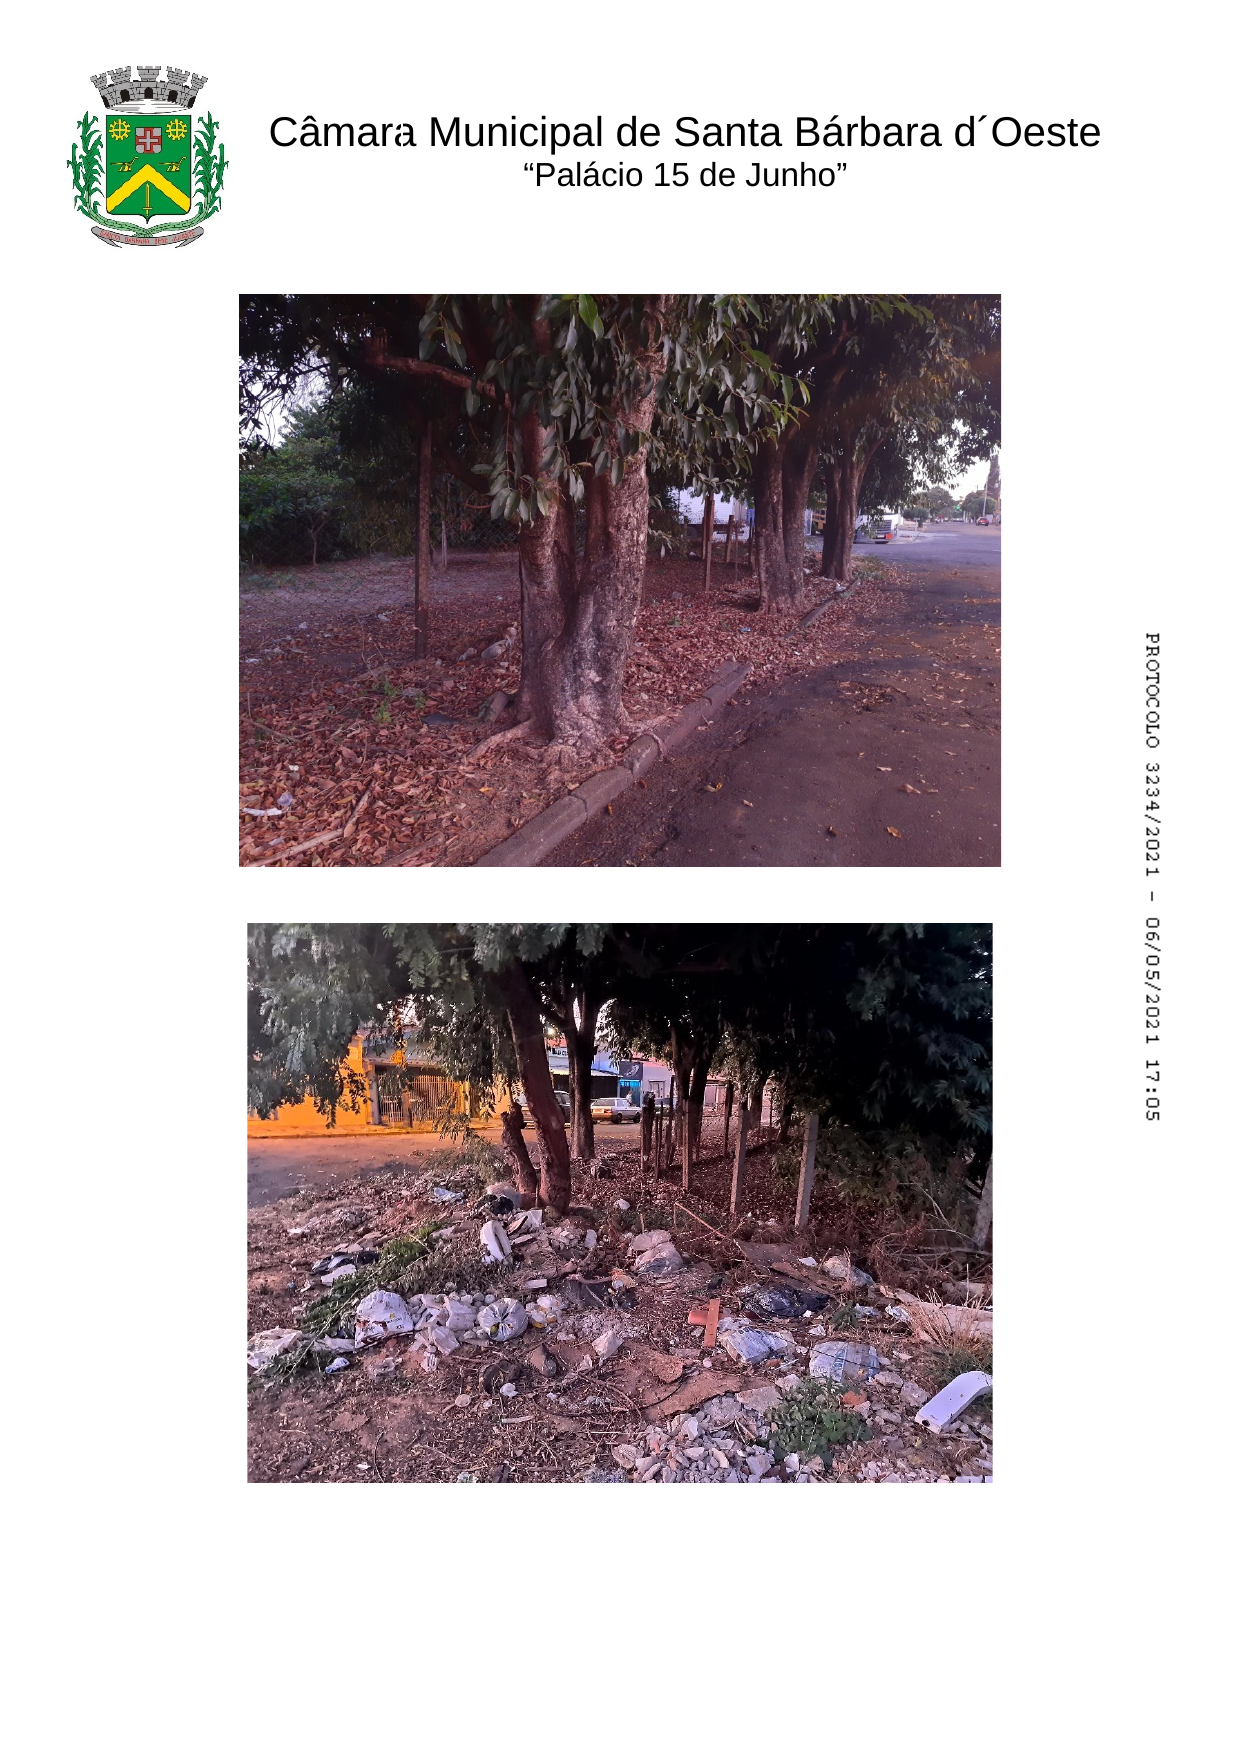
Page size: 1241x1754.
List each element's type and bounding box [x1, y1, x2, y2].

picture [247, 923, 993, 1483]
picture [66, 66, 236, 255]
picture [239, 294, 1002, 867]
picture [1120, 629, 1183, 1125]
